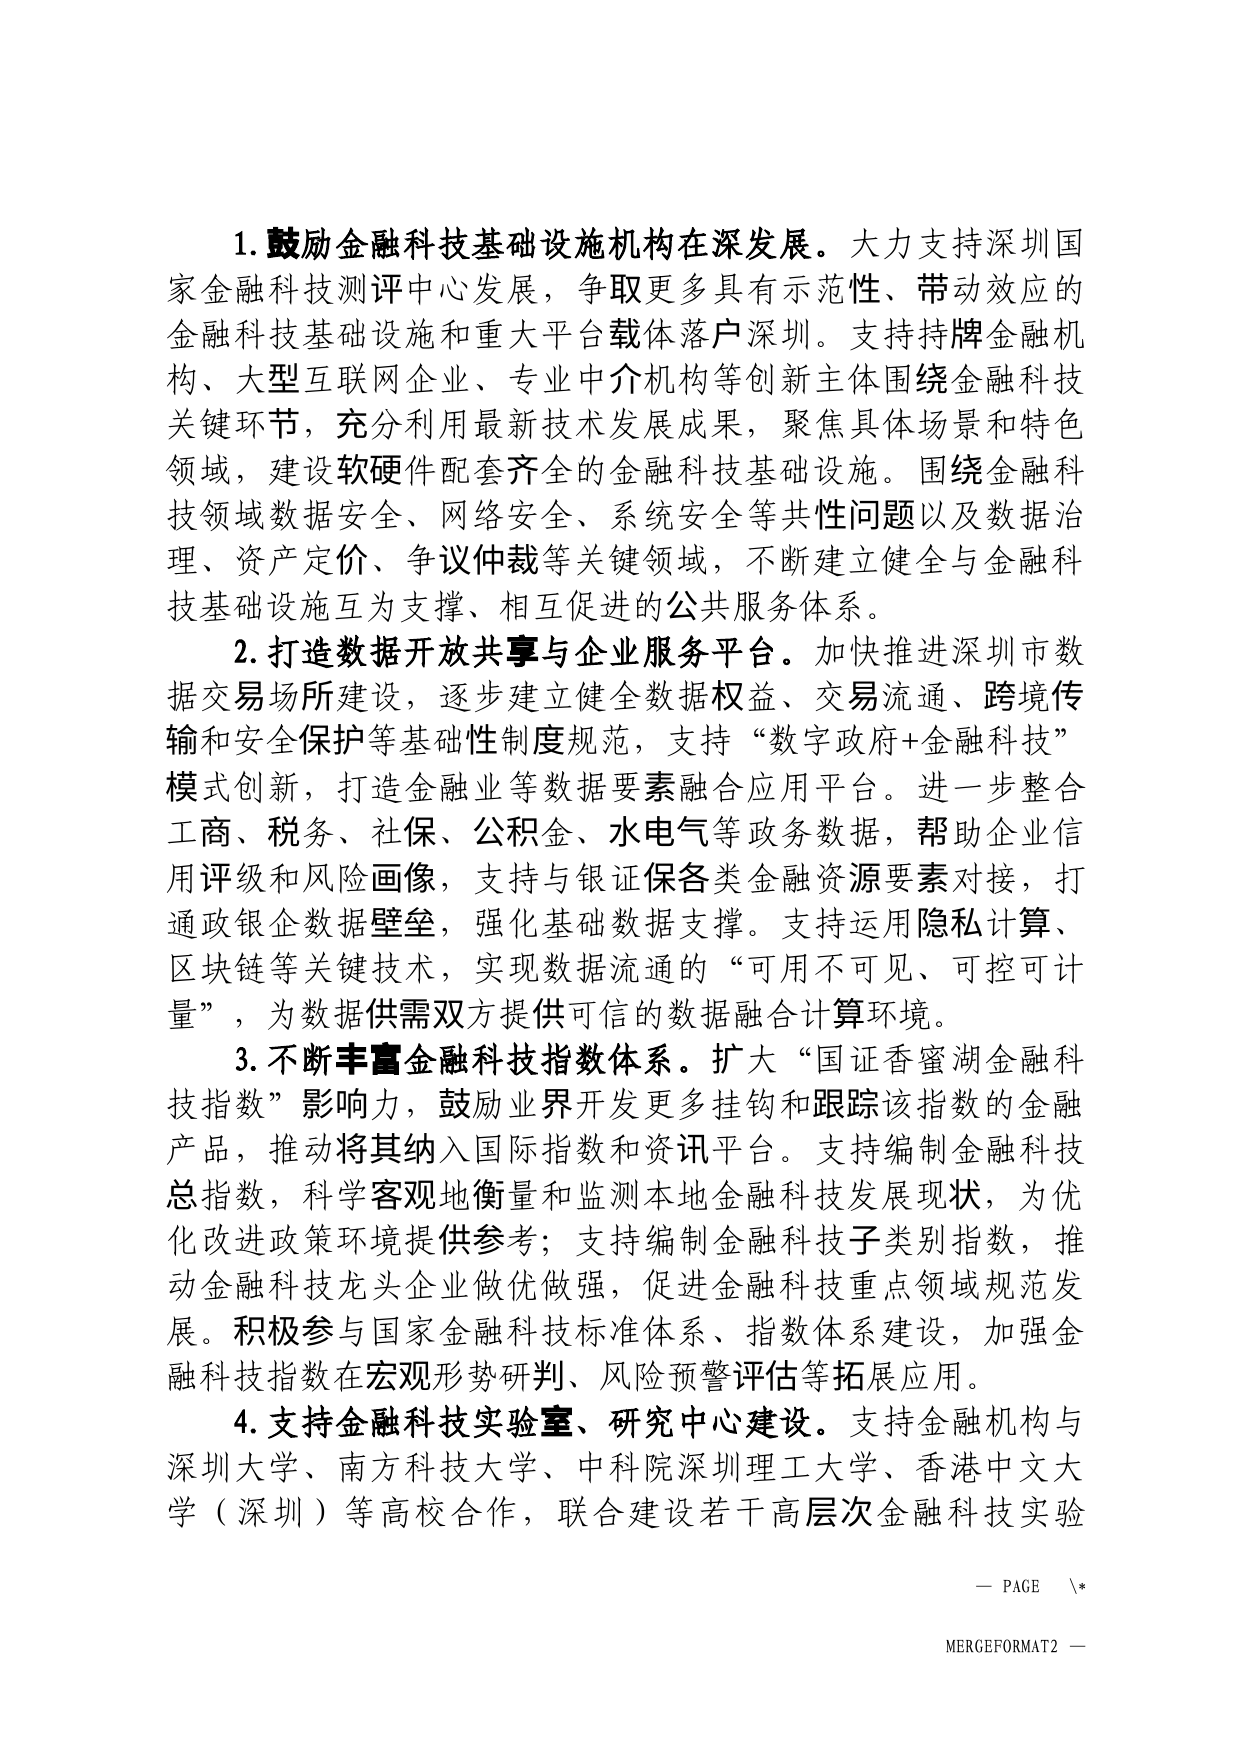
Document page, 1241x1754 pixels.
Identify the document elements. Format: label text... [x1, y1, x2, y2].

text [165, 1397, 1087, 1533]
text 3.不断丰富金融科技指数体系。扩大“国证香蜜湖金融科技指数”影响力，鼓励业界开发更多挂钩和跟踪该指数的金融产品，推动将其纳入国际指数和资讯平台。支持编制金融科技总指数，科学客观地衡量和监测本地金融科技发展现状，为优化改进政策环境提供参考；支持编制金融科技子类别指数，推动金融科技龙头企业做优做强，促进金融科技重点领域规范发展。积极参与国家金融科技标准体系、指数体系建设，加强金融科技指数在宏观形势研判、风险预警评估等拓展应用。 [165, 1034, 1087, 1397]
text 2.打造数据开放共享与企业服务平台。加快推进深圳市数据交易场所建设，逐步建立健全数据权益、交易流通、跨境传输和安全保护等基础性制度规范，支持“数字政府+金融科技”模式创新，打造金融业等数据要素融合应用平台。进一步整合工商、税务、社保、公积金、水电气等政务数据，帮助企业信用评级和风险画像，支持与银证保各类金融资源要素对接，打通政银企数据壁垒，强化基础数据支撑。支持运用隐私计算、区块链等关键技术，实现数据流通的“可用不可见、可控可计量”，为数据供需双方提供可信的数据融合计算环境。 [165, 626, 1087, 1034]
text 1.鼓励金融科技基础设施机构在深发展。大力支持深圳国家金融科技测评中心发展，争取更多具有示范性、带动效应的金融科技基础设施和重大平台载体落户深圳。支持持牌金融机构、大型互联网企业、专业中介机构等创新主体围绕金融科技关键环节，充分利用最新技术发展成果，聚焦具体场景和特色领域，建设软硬件配套齐全的金融科技基础设施。围绕金融科技领域数据安全、网络安全、系统安全等共性问题以及数据治理、资产定价、争议仲裁等关键领域，不断建立健全与金融科技基础设施互为支撑、相互促进的公共服务体系。 [165, 219, 1087, 626]
